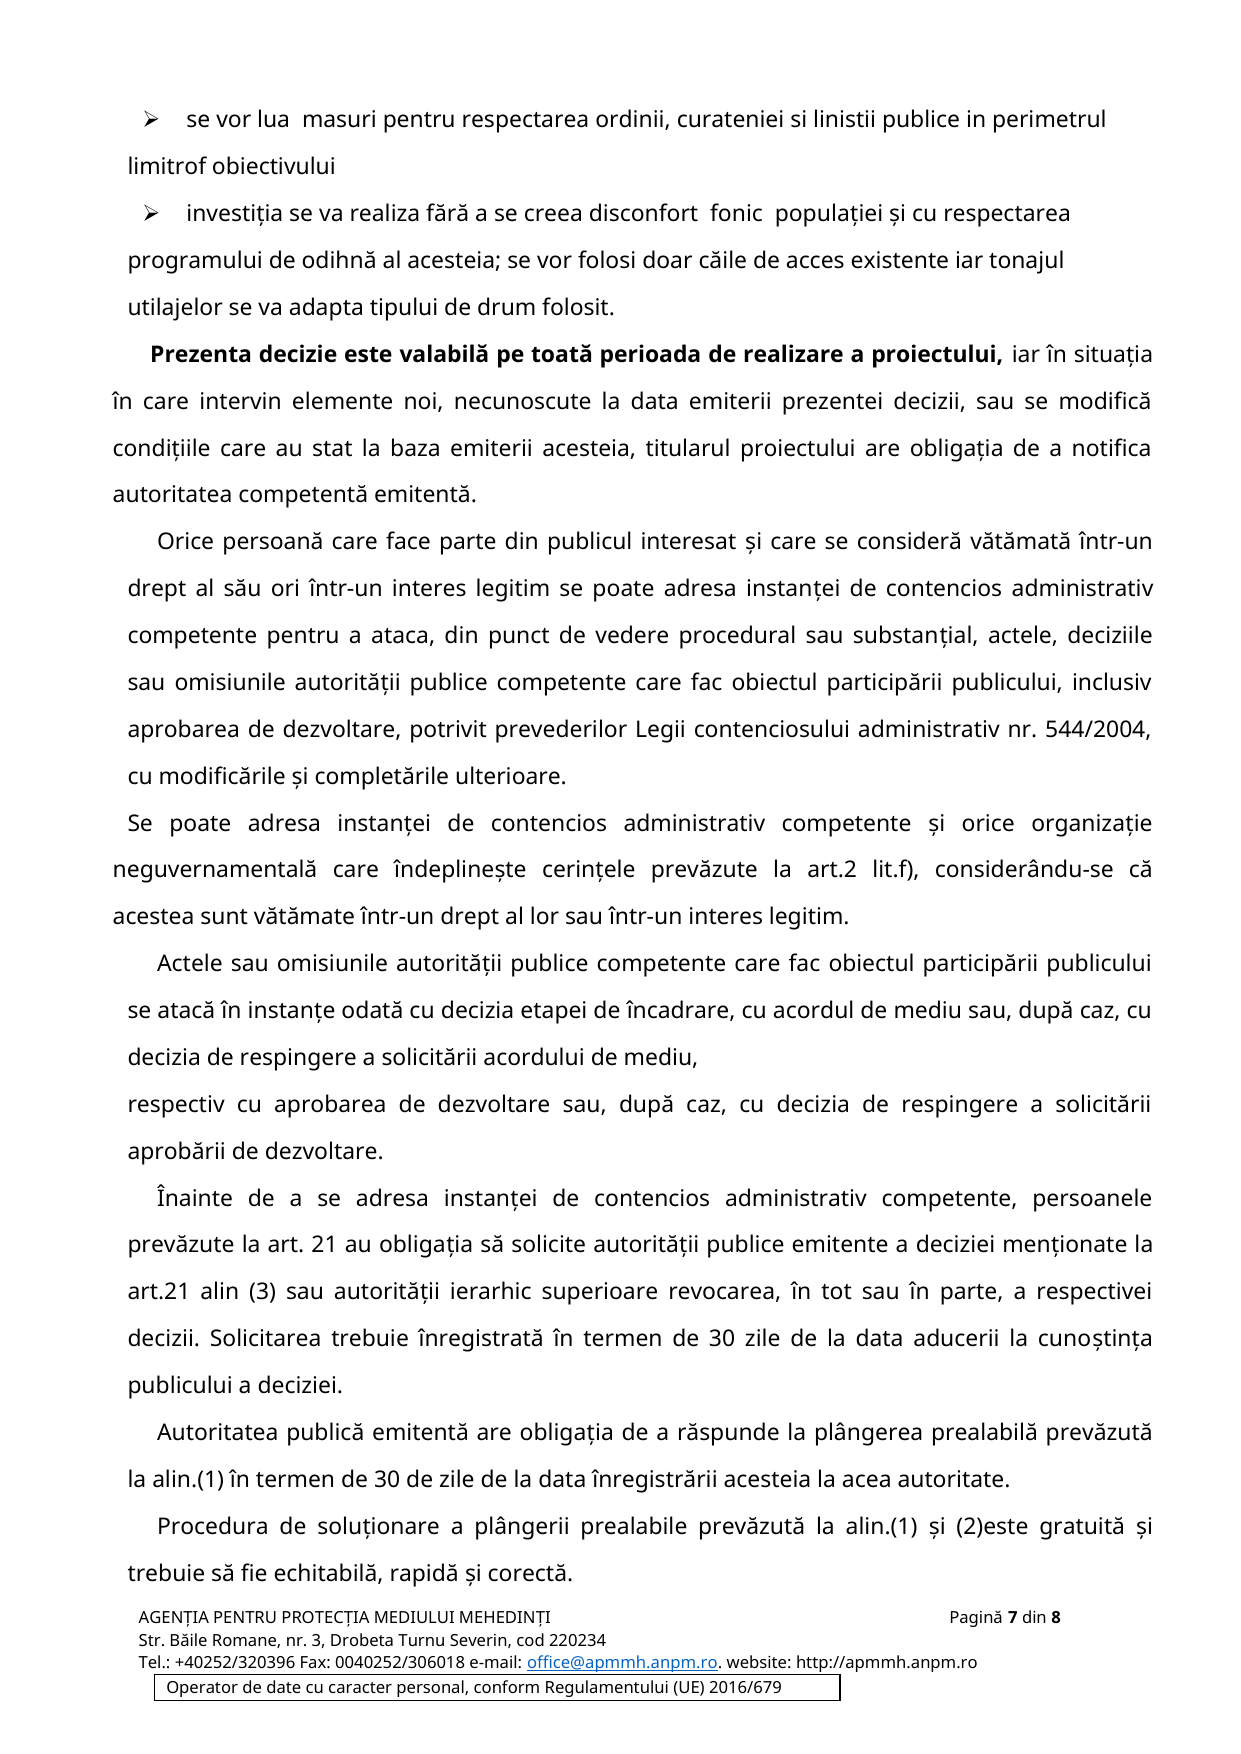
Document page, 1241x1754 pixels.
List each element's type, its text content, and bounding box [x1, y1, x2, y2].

list Orice persoană care face parte din publicul interesat și care se consideră vătămată într-un drept al său ori într-un interes legitim se poate adresa instanței de contencios administrativ competente pentru a ataca, din punct de vedere procedural sau substanțial, actele, deciziile sau omisiunile autorității publice competente care fac obiectul participării publicului, inclusiv aprobarea de dezvoltare, potrivit prevederilor Legii contenciosului administrativ nr. 544/2004, cu modificările și completările ulterioare. [127, 525, 1153, 791]
list se vor lua masuri pentru respectarea ordinii, curateniei si linistii publice in perimetrul limitrof obiectivului [127, 103, 1153, 182]
list Autoritatea publică emitentă are obligația de a răspunde la plângerea prealabilă prevăzută la alin.(1) în termen de 30 de zile de la data înregistrării acesteia la acea autoritate. [127, 1416, 1153, 1494]
list Procedura de soluționare a plângerii prealabile prevăzută la alin.(1) și (2)este gratuită și trebuie să fie echitabilă, rapidă și corectă. [127, 1510, 1153, 1588]
list investiția se va realiza fără a se creea disconfort fonic populației şi cu respectarea programului de odihnă al acesteia; se vor folosi doar căile de acces existente iar tonajul utilajelor se va adapta tipului de drum folosit. [127, 197, 1153, 322]
list respectiv cu aprobarea de dezvoltare sau, după caz, cu decizia de respingere a solicitării aprobării de dezvoltare. [127, 1088, 1153, 1166]
list Actele sau omisiunile autorității publice competente care fac obiectul participării publicului se atacă în instanțe odată cu decizia etapei de încadrare, cu acordul de mediu sau, după caz, cu decizia de respingere a solicitării acordului de mediu, [127, 947, 1153, 1072]
list Înainte de a se adresa instanței de contencios administrativ competente, persoanele prevăzute la art. 21 au obligația să solicite autorității publice emitente a deciziei menționate la art.21 alin (3) sau autorității ierarhic superioare revocarea, în tot sau în parte, a respectivei decizii. Solicitarea trebuie înregistrată în termen de 30 zile de la data aducerii la cunoștința publicului a deciziei. [127, 1182, 1153, 1400]
text Prezenta decizie este valabilă pe toată perioada de realizare a proiectului, iar în situaţia în care intervin elemente noi, necunoscute la data emiterii prezentei decizii, sau se modifică condiţiile care au stat la baza emiterii acesteia, titularul proiectului are obligaţia de a notifica autoritatea competentă emitentă. [112, 338, 1153, 510]
list Se poate adresa instanței de contencios administrativ competente și orice organizație neguvernamentală care îndeplinește cerințele prevăzute la art.2 lit.f), considerându-se că acestea sunt vătămate într-un drept al lor sau într-un interes legitim. [112, 807, 1153, 932]
